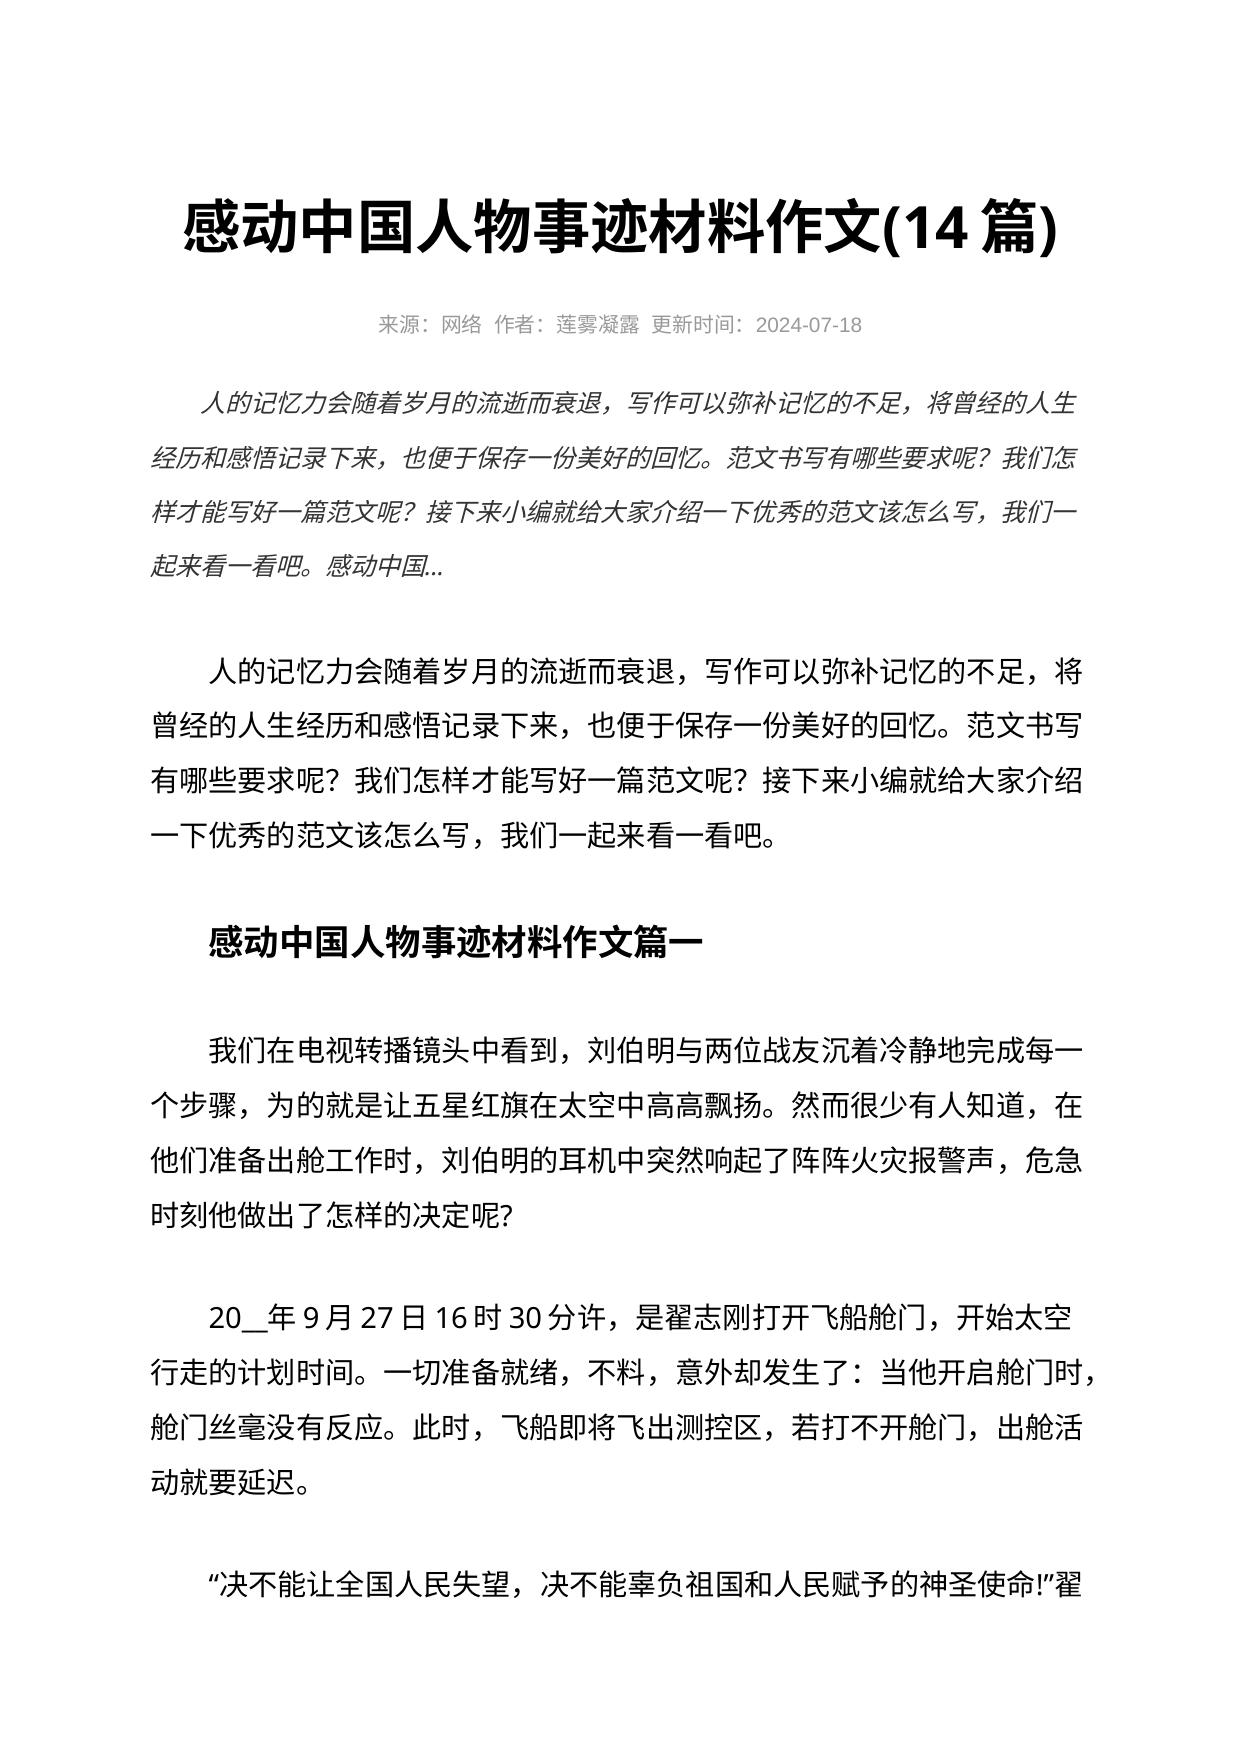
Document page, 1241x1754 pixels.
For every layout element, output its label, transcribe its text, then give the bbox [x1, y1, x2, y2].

text 感动中国人物事迹材料作文篇一 [150, 914, 1090, 966]
text 来源：网络 作者：莲雾凝露 更新时间：2024-07-18 [150, 313, 1090, 337]
subtitle 感动中国人物事迹材料作文(14篇) [150, 181, 1090, 266]
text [150, 1561, 1090, 1604]
text 我们在电视转播镜头中看到，刘伯明与两位战友沉着冷静地完成每一个步骤，为的就是让五星红旗在太空中高高飘扬。然而很少有人知道，在他们准备出舱工作时，刘伯明的耳机中突然响起了阵阵火灾报警声，危急时刻他做出了怎样的决定呢? [150, 1028, 1090, 1235]
text 人的记忆力会随着岁月的流逝而衰退，写作可以弥补记忆的不足，将曾经的人生经历和感悟记录下来，也便于保存一份美好的回忆。范文书写有哪些要求呢？我们怎样才能写好一篇范文呢？接下来小编就给大家介绍一下优秀的范文该怎么写，我们一起来看一看吧。 [150, 648, 1090, 855]
text 人的记忆力会随着岁月的流逝而衰退，写作可以弥补记忆的不足，将曾经的人生经历和感悟记录下来，也便于保存一份美好的回忆。范文书写有哪些要求呢？我们怎样才能写好一篇范文呢？接下来小编就给大家介绍一下优秀的范文该怎么写，我们一起来看一看吧。感动中国... [150, 384, 1090, 583]
text 20__年9月27日16时30分许，是翟志刚打开飞船舱门，开始太空行走的计划时间。一切准备就绪，不料，意外却发生了：当他开启舱门时，舱门丝毫没有反应。此时，飞船即将飞出测控区，若打不开舱门，出舱活动就要延迟。 [150, 1295, 1090, 1502]
